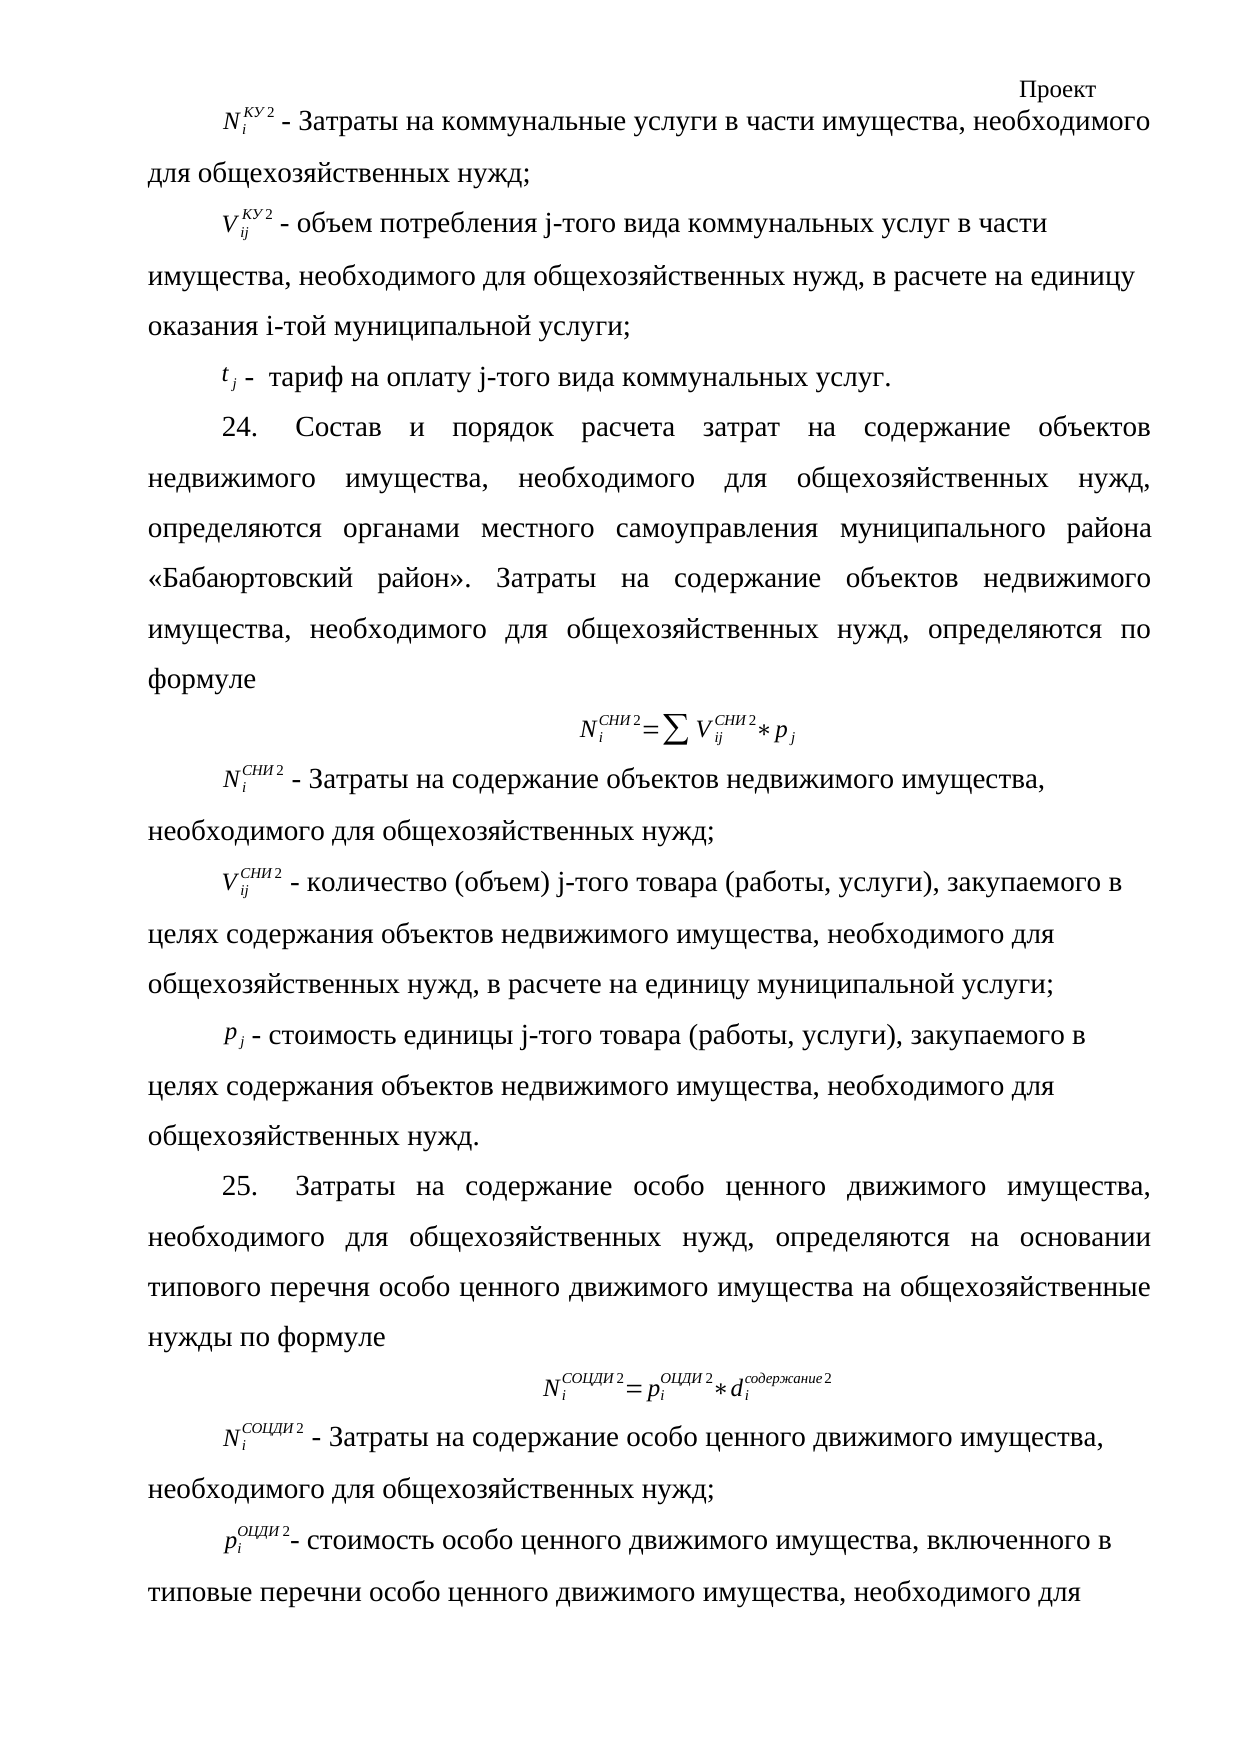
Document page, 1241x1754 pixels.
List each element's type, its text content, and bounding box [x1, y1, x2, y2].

text - тариф на оплату j-того вида коммунальных услуг. [148, 359, 1152, 393]
list Затраты на содержание особо ценного движимого имущества, необходимого для общехозяйственных нужд, определяются на основании типового перечня особо ценного движимого имущества на общехозяйственные нужды по формуле [148, 1168, 1152, 1353]
text - количество (объем) j-того товара (работы, услуги), закупаемого в целях содержания объектов недвижимого имущества, необходимого для общехозяйственных нужд, в расчете на единицу муниципальной услуги; [148, 864, 1152, 1000]
text - Затраты на содержание объектов недвижимого имущества, необходимого для общехозяйственных нужд; [148, 761, 1152, 847]
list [148, 1522, 1152, 1608]
text - Затраты на коммунальные услуги в части имущества, необходимого для общехозяйственных нужд; [148, 103, 1152, 189]
text - стоимость единицы j-того товара (работы, услуги), закупаемого в целях содержания объектов недвижимого имущества, необходимого для общехозяйственных нужд. [148, 1017, 1152, 1152]
list Состав и порядок расчета затрат на содержание объектов недвижимого имущества, необходимого для общехозяйственных нужд, определяются органами местного самоуправления муниципального района «Бабаюртовский район». Затраты на содержание объектов недвижимого имущества, необходимого для общехозяйственных нужд, определяются по формуле [148, 409, 1152, 695]
list - Затраты на содержание особо ценного движимого имущества, необходимого для общехозяйственных нужд; [148, 1419, 1152, 1505]
text - объем потребления j-того вида коммунальных услуг в части имущества, необходимого для общехозяйственных нужд, в расчете на единицу оказания i-той муниципальной услуги; [148, 206, 1152, 342]
